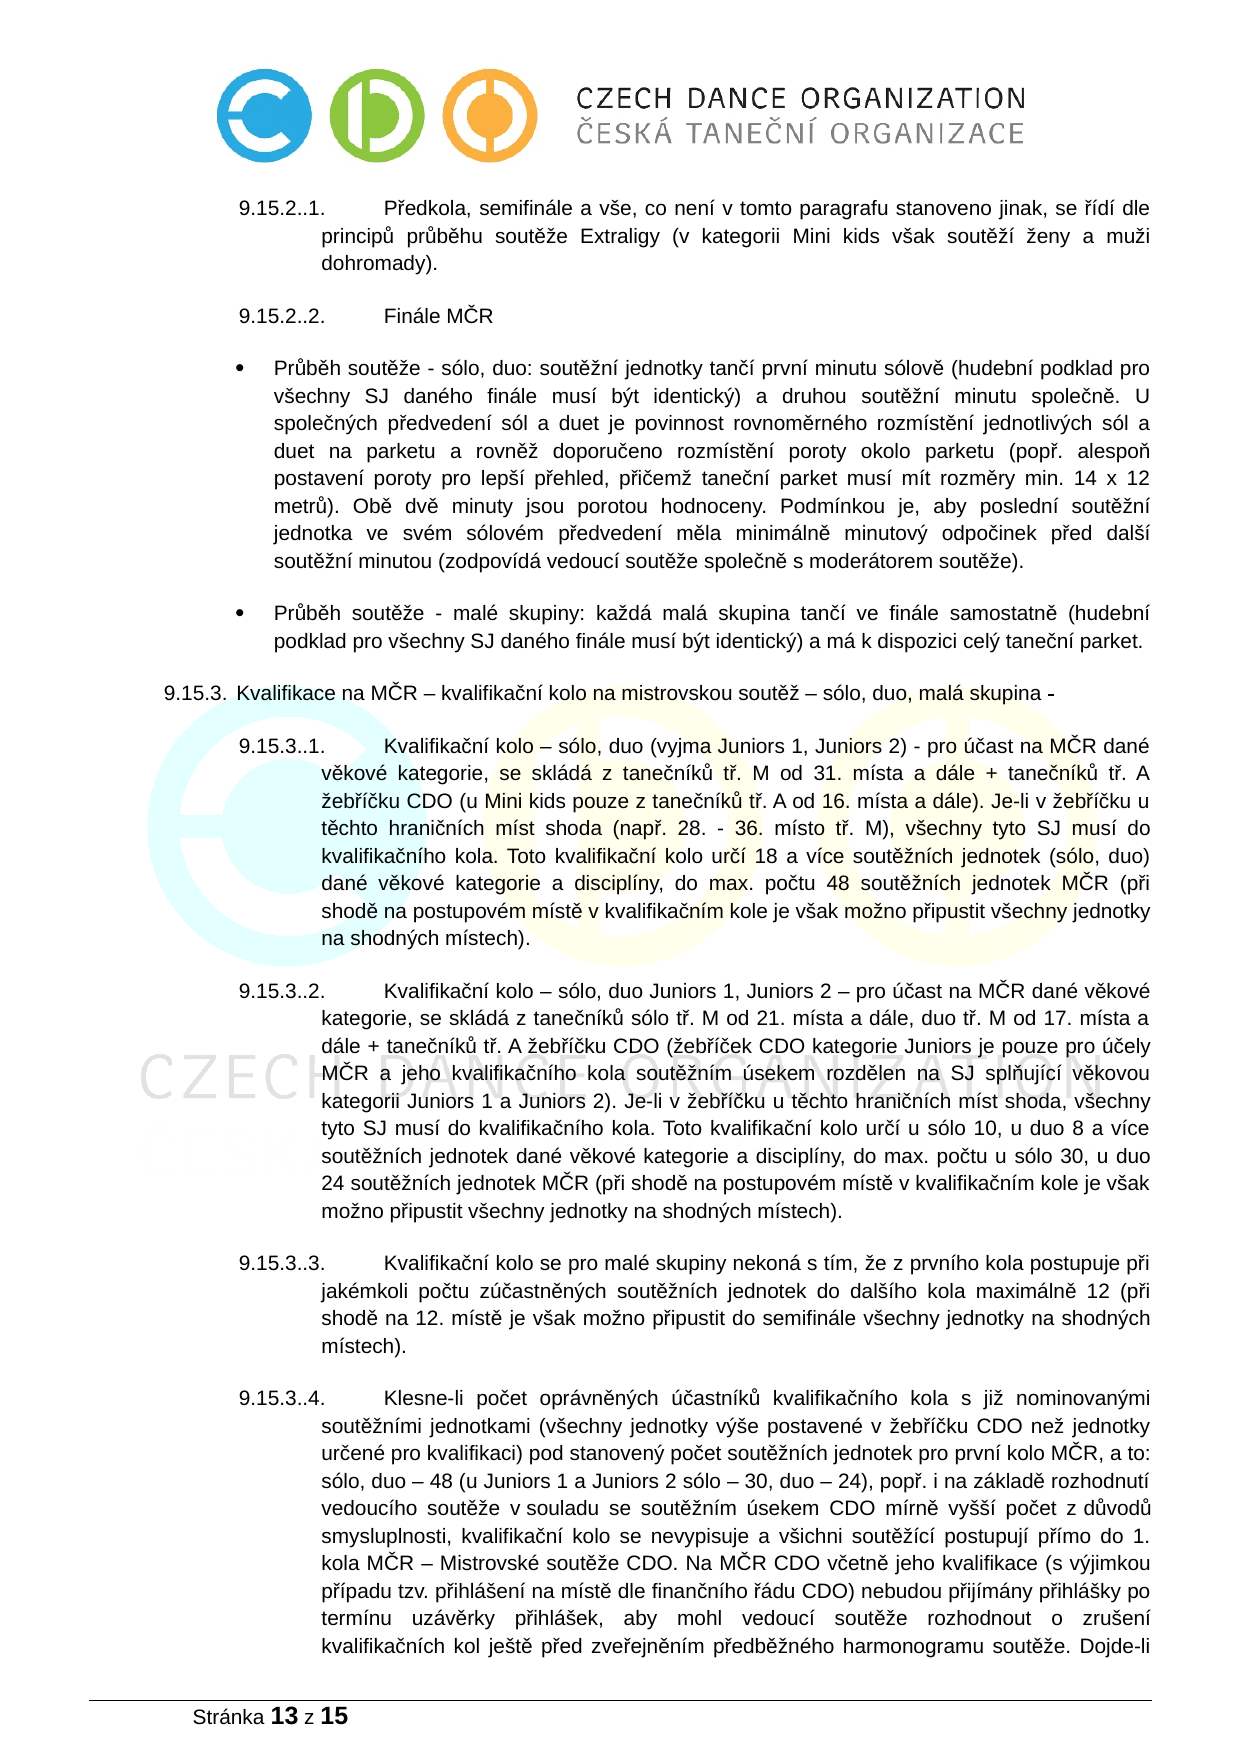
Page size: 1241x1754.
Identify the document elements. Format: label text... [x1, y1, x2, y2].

list Průběh soutěže - sólo, duo: soutěžní jednotky tančí první minutu sólově (hudební podklad pro všechny SJ daného finále musí být identický) a druhou soutěžní minutu společně. U společných předvedení sól a duet je povinnost rovnoměrného rozmístění jednotlivých sól a duet na parketu a rovněž doporučeno rozmístění poroty okolo parketu (popř. alespoň postavení poroty pro lepší přehled, přičemž taneční parket musí mít rozměry min. 14 x 12 metrů). Obě dvě minuty jsou porotou hodnoceny. Podmínkou je, aby poslední soutěžní jednotka ve svém sólovém předvedení měla minimálně minutový odpočinek před další soutěžní minutou (zodpovídá vedoucí soutěže společně s moderátorem soutěže). [236, 356, 1152, 572]
list Kvalifikace na MČR – kvalifikační kolo na mistrovskou soutěž – sólo, duo, malá skupina [164, 681, 1152, 705]
list Průběh soutěže - malé skupiny: každá malá skupina tančí ve finále samostatně (hudební podklad pro všechny SJ daného finále musí být identický) a má k dispozici celý taneční parket. [236, 601, 1152, 653]
list Kvalifikační kolo – sólo, duo (vyjma Juniors 1, Juniors 2) - pro účast na MČR dané věkové kategorie, se skládá z tanečníků tř. M od 31. místa a dále + tanečníků tř. A žebříčku CDO (u Mini kids pouze z tanečníků tř. A od 16. místa a dále). Je-li v žebříčku u těchto hraničních míst shoda (např. 28. - 36. místo tř. M), všechny tyto SJ musí do kvalifikačního kola. Toto kvalifikační kolo určí 18 a více soutěžních jednotek (sólo, duo) dané věkové kategorie a disciplíny, do max. počtu 48 soutěžních jednotek MČR (při shodě na postupovém místě v kvalifikačním kole je však možno připustit všechny jednotky na shodných místech). [239, 734, 1152, 950]
list Kvalifikační kolo – sólo, duo Juniors 1, Juniors 2 – pro účast na MČR dané věkové kategorie, se skládá z tanečníků sólo tř. M od 21. místa a dále, duo tř. M od 17. místa a dále + tanečníků tř. A žebříčku CDO (žebříček CDO kategorie Juniors je pouze pro účely MČR a jeho kvalifikačního kola soutěžním úsekem rozdělen na SJ splňující věkovou kategorii Juniors 1 a Juniors 2). Je-li v žebříčku u těchto hraničních míst shoda, všechny tyto SJ musí do kvalifikačního kola. Toto kvalifikační kolo určí u sólo 10, u duo 8 a více soutěžních jednotek dané věkové kategorie a disciplíny, do max. počtu u sólo 30, u duo 24 soutěžních jednotek MČR (při shodě na postupovém místě v kvalifikačním kole je však možno připustit všechny jednotky na shodných místech). [239, 979, 1152, 1223]
list Finále MČR [239, 303, 1152, 327]
list Předkola, semifinále a vše, co není v tomto paragrafu stanoveno jinak, se řídí dle principů průběhu soutěže Extraligy (v kategorii Mini kids však soutěží ženy a muži dohromady). [239, 196, 1152, 275]
list Kvalifikační kolo se pro malé skupiny nekoná s tím, že z prvního kola postupuje při jakémkoli počtu zúčastněných soutěžních jednotek do dalšího kola maximálně 12 (při shodě na 12. místě je však možno připustit do semifinále všechny jednotky na shodných místech). [239, 1251, 1152, 1358]
picture [206, 59, 1034, 172]
